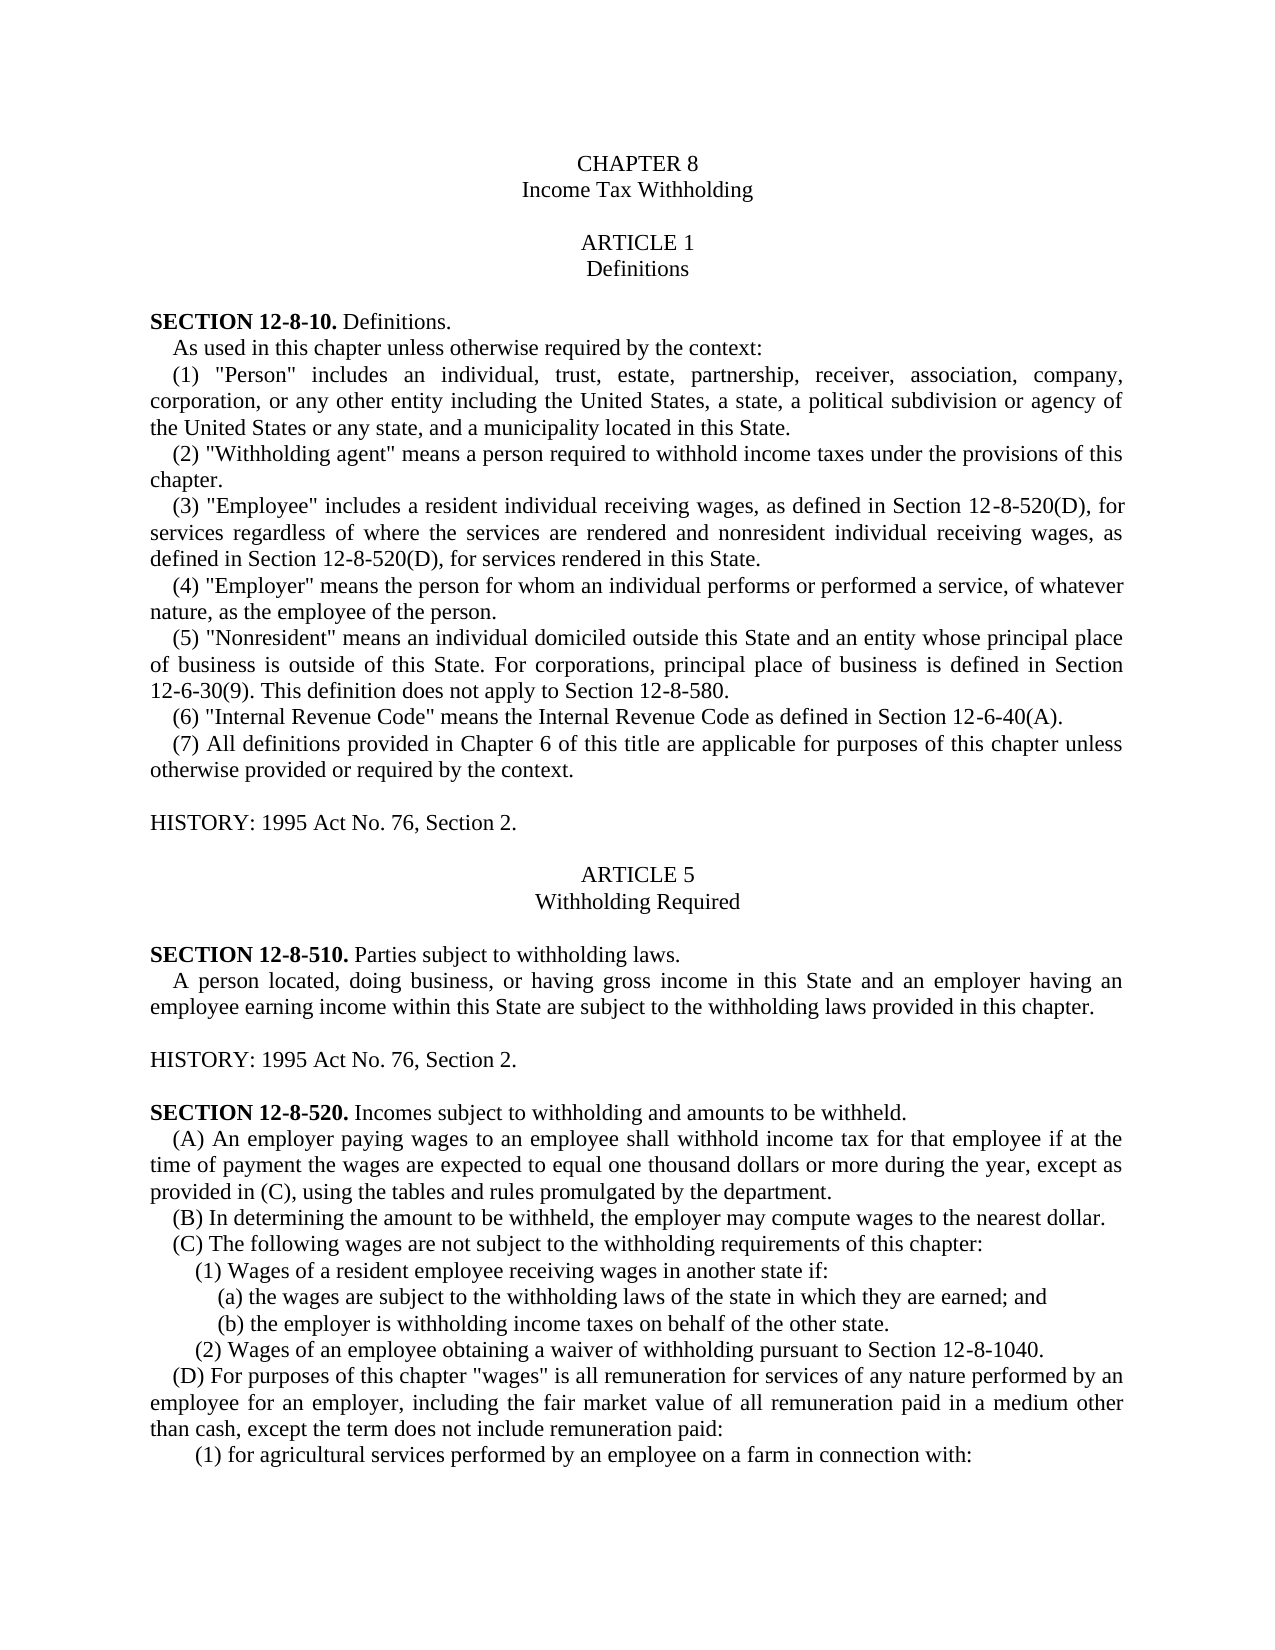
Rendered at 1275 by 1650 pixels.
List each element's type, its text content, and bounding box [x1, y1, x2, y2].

text (1) for agricultural services performed by an employee on a farm in connection with: [150, 1441, 1125, 1468]
text (5) "Nonresident" means an individual domiciled outside this State and an entity whose principal place of business is outside of this State. For corporations, principal place of business is defined in Section 12-6-30(9). This definition does not apply to Section 12-8-580. [150, 624, 1125, 703]
text (1) "Person" includes an individual, trust, estate, partnership, receiver, association, company, corporation, or any other entity including the United States, a state, a political subdivision or agency of the United States or any state, and a municipality located in this State. [150, 361, 1125, 440]
text (7) All definitions provided in Chapter 6 of this title are applicable for purposes of this chapter unless otherwise provided or required by the context. [150, 730, 1125, 782]
text (4) "Employer" means the person for whom an individual performs or performed a service, of whatever nature, as the employee of the person. [150, 572, 1125, 624]
text (1) Wages of a resident employee receiving wages in another state if: [150, 1257, 1125, 1283]
text (D) For purposes of this chapter "wages" is all remuneration for services of any nature performed by an employee for an employer, including the fair market value of all remuneration paid in a medium other than cash, except the term does not include remuneration paid: [150, 1362, 1125, 1441]
text SECTION 12-8-520. Incomes subject to withholding and amounts to be withheld. [150, 1099, 1125, 1125]
text (B) In determining the amount to be withheld, the employer may compute wages to the nearest dollar. [150, 1204, 1125, 1231]
text SECTION 12-8-510. Parties subject to withholding laws. [150, 941, 1125, 967]
text (3) "Employee" includes a resident individual receiving wages, as defined in Section 12-8-520(D), for services regardless of where the services are rendered and nonresident individual receiving wages, as defined in Section 12-8-520(D), for services rendered in this State. [150, 493, 1125, 572]
text (A) An employer paying wages to an employee shall withhold income tax for that employee if at the time of payment the wages are expected to equal one thousand dollars or more during the year, except as provided in (C), using the tables and rules promulgated by the department. [150, 1125, 1125, 1204]
text As used in this chapter unless otherwise required by the context: [150, 334, 1125, 361]
text Definitions [150, 255, 1125, 282]
text (a) the wages are subject to the withholding laws of the state in which they are earned; and [150, 1283, 1125, 1309]
text Withholding Required [150, 888, 1125, 914]
text ARTICLE 5 [150, 862, 1125, 888]
text (C) The following wages are not subject to the withholding requirements of this chapter: [150, 1231, 1125, 1257]
text A person located, doing business, or having gross income in this State and an employer having an employee earning income within this State are subject to the withholding laws provided in this chapter. [150, 967, 1125, 1020]
text (2) "Withholding agent" means a person required to withhold income taxes under the provisions of this chapter. [150, 440, 1125, 493]
text SECTION 12-8-10. Definitions. [150, 308, 1125, 334]
text ARTICLE 1 [150, 229, 1125, 255]
text HISTORY: 1995 Act No. 76, Section 2. [150, 809, 1125, 835]
text Income Tax Withholding [150, 176, 1125, 203]
text (2) Wages of an employee obtaining a waiver of withholding pursuant to Section 12-8-1040. [150, 1336, 1125, 1362]
text (b) the employer is withholding income taxes on behalf of the other state. [150, 1309, 1125, 1336]
text HISTORY: 1995 Act No. 76, Section 2. [150, 1046, 1125, 1072]
text (6) "Internal Revenue Code" means the Internal Revenue Code as defined in Section 12-6-40(A). [150, 703, 1125, 730]
text CHAPTER 8 [150, 150, 1125, 176]
